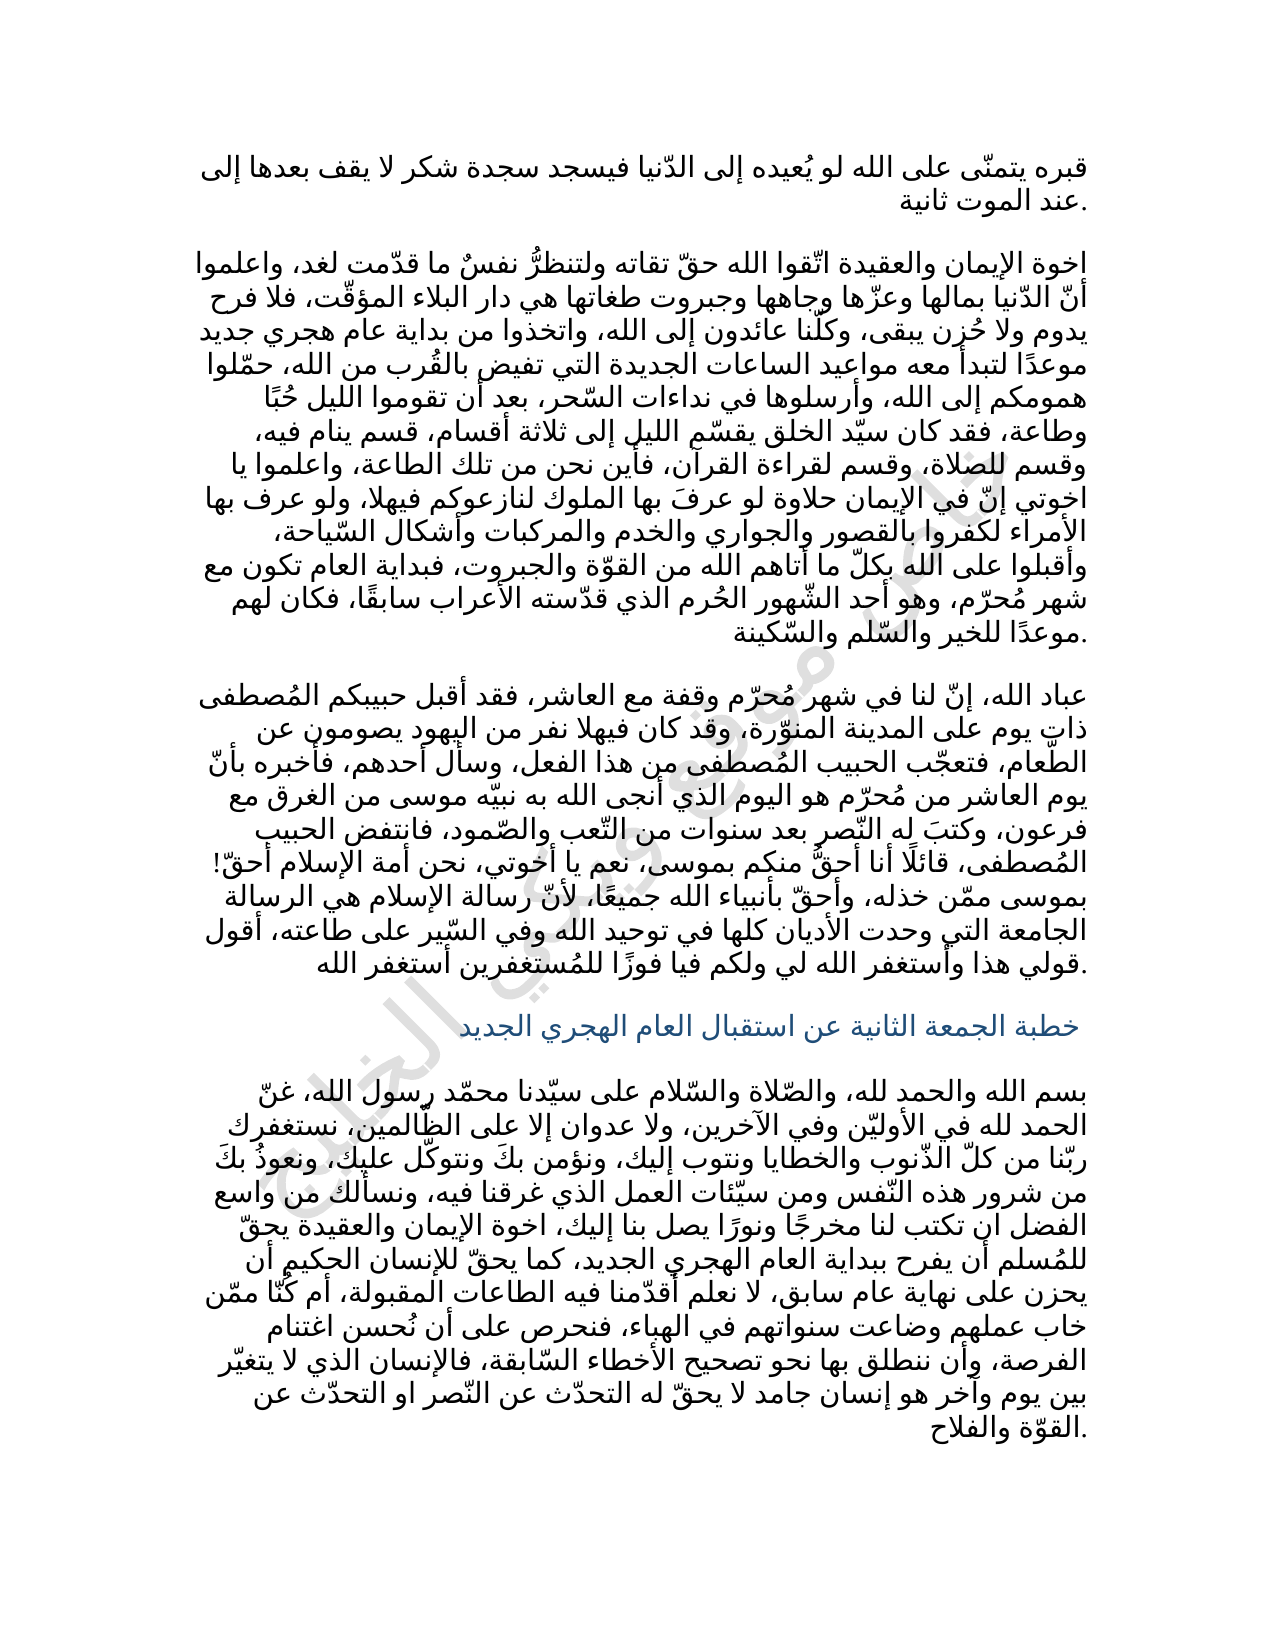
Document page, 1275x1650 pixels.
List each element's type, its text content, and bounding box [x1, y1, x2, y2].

subtitle خطبة الجمعة الثانية عن استقبال العام الهجري الجديد [187, 1009, 1087, 1042]
text عباد الله، إنّ لنا في شهر مُحرّم وقفة مع العاشر، فقد أقبل حبيبكم المُصطفى ذات يوم على المدينة المنوّرة، وقد كان فيهلا نفر من اليهود يصومون عن الطّعام، فتعجّب الحبيب المُصطفى من هذا الفعل، وسأل أحدهم، فأخبره بأنّ يوم العاشر من مُحرّم هو اليوم الذي أنجى الله به نبيّه موسى من الغرق مع فرعون، وكتبَ له النّصر بعد سنوات من التّعب والصّمود، فانتفض الحبيب المُصطفى، قائلًا أنا أحقُّ منكم بموسى، نعم يا أخوتي، نحن أمة الإسلام أحقّ! بموسى ممّن خذله، وأحقّ بأنبياء الله جميعًا، لأنّ رسالة الإسلام هي الرسالة الجامعة التي وحدت الأديان كلها في توحيد الله وفي السّير على طاعته، أقول قولي هذا وأستغفر الله لي ولكم فيا فوزًا للمُستغفرين أستغفر الله. [187, 678, 1087, 980]
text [187, 150, 1087, 217]
text اخوة الإيمان والعقيدة اتّقوا الله حقّ تقاته ولتنظرُّ نفسٌ ما قدّمت لغد، واعلموا أنّ الدّنيا بمالها وعزّها وجاهها وجبروت طغاتها هي دار البلاء المؤقّت، فلا فرح يدوم ولا حُزن يبقى، وكلّنا عائدون إلى الله، واتخذوا من بداية عام هجري جديد موعدًا لتبدأ معه مواعيد الساعات الجديدة التي تفيض بالقُرب من الله، حمّلوا همومكم إلى الله، وأرسلوها في نداءات السّحر، بعد أن تقوموا الليل حُبًا وطاعة، فقد كان سيّد الخلق يقسّم الليل إلى ثلاثة أقسام، قسم ينام فيه، وقسم للصلاة، وقسم لقراءة القرآن، فأين نحن من تلك الطاعة، واعلموا يا اخوتي إنّ في الإيمان حلاوة لو عرفَ بها الملوك لنازعوكم فيهلا، ولو عرف بها الأمراء لكفروا بالقصور والجواري والخدم والمركبات وأشكال السّياحة، وأقبلوا على الله بكلّ ما أتاهم الله من القوّة والجبروت، فبداية العام تكون مع شهر مُحرّم، وهو أحد الشّهور الحُرم الذي قدّسته الأعراب سابقًا، فكان لهم موعدًا للخير والسّلم والسّكينة. [187, 246, 1087, 649]
text بسم الله والحمد لله، والصّلاة والسّلام على سيّدنا محمّد رسول الله، غنّ الحمد لله في الأوليّن وفي الآخرين، ولا عدوان إلا على الظّالمين، نستغفرك ربّنا من كلّ الذّنوب والخطايا ونتوب إليك، ونؤمن بكَ ونتوكّل عليك، ونعوذُ بكَ من شرور هذه النّفس ومن سيّئات العمل الذي غرقنا فيه، ونسألك من واسع الفضل ان تكتب لنا مخرجًا ونورًا يصل بنا إليك، اخوة الإيمان والعقيدة يحقّ للمُسلم أن يفرح ببداية العام الهجري الجديد، كما يحقّ للإنسان الحكيم أن يحزن على نهاية عام سابق، لا نعلم أقدّمنا فيه الطاعات المقبولة، أم كُنّا ممّن خاب عملهم وضاعت سنواتهم في الهباء، فنحرص على أن نُحسن اغتنام الفرصة، وأن ننطلق بها نحو تصحيح الأخطاء السّابقة، فالإنسان الذي لا يتغيّر بين يوم وآخر هو إنسان جامد لا يحقّ له التحدّث عن النّصر او التحدّث عن القوّة والفلاح. [187, 1074, 1087, 1443]
